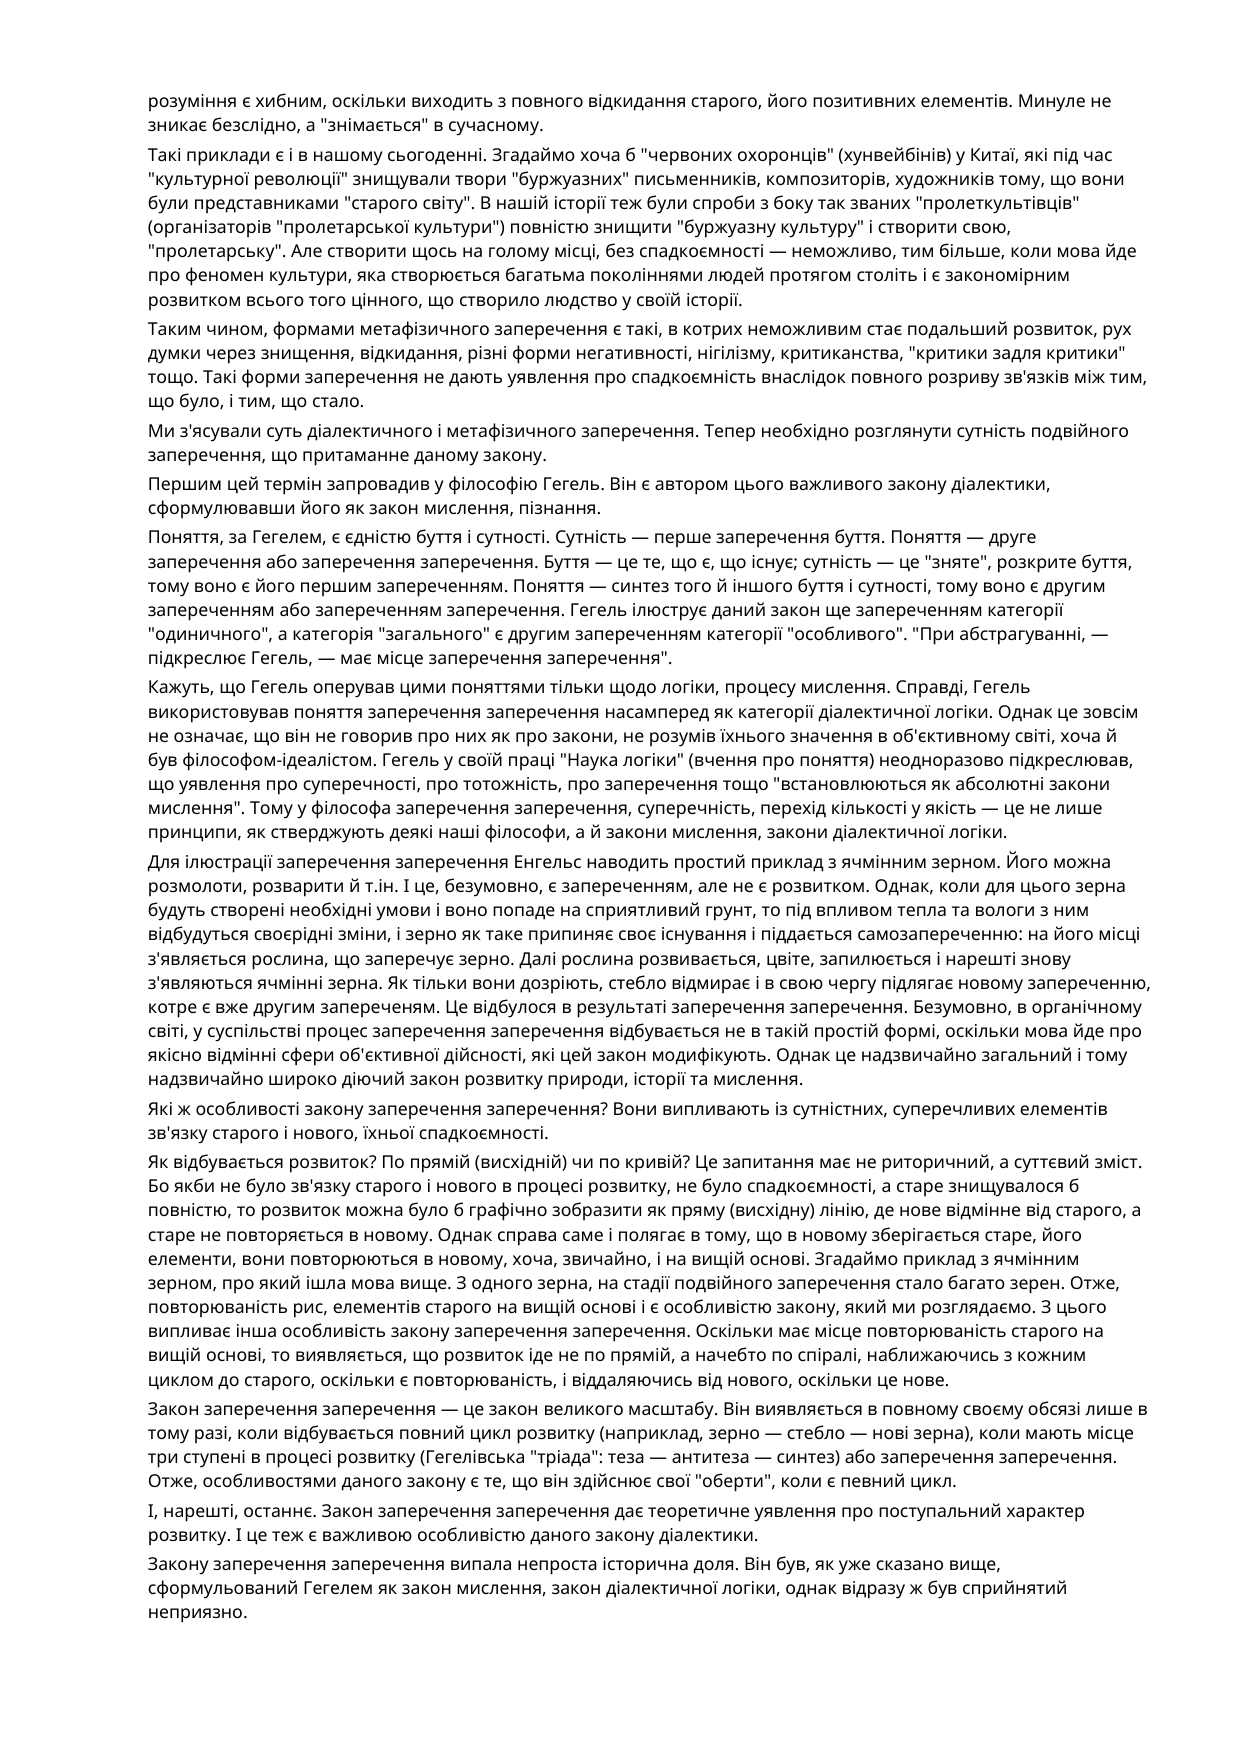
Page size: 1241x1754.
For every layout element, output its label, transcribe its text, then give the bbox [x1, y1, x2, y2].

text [148, 88, 1152, 137]
text Поняття, за Гегелем, є єдністю буття і сутності. Сутність — перше заперечення буття. Поняття — друге заперечення або заперечення заперечення. Буття — це те, що є, що існує; сутність — це "зняте", розкрите буття, тому воно є його першим запереченням. Поняття — синтез того й іншого буття і сутності, тому воно є другим запереченням або запереченням заперечення. Гегель ілюструє даний закон ще запереченням категорії "одиничного", а категорія "загального" є другим запереченням категорії "особливого". "При абстрагуванні, — підкреслює Гегель, — має місце заперечення заперечення". [148, 525, 1152, 670]
text Для ілюстрації заперечення заперечення Енгельс наводить простий приклад з ячмінним зерном. Його можна розмолоти, розварити й т.ін. І це, безумовно, є запереченням, але не є розвитком. Однак, коли для цього зерна будуть створені необхідні умови і воно попаде на сприятливий грунт, то під впливом тепла та вологи з ним відбудуться своєрідні зміни, і зерно як таке припиняє своє існування і піддається самозапереченню: на його місці з'являється рослина, що заперечує зерно. Далі рослина розвивається, цвіте, запилюється і нарешті знову з'являються ячмінні зерна. Як тільки вони дозріють, стебло відмирає і в свою чергу підлягає новому запереченню, котре є вже другим запереченям. Це відбулося в результаті заперечення заперечення. Безумовно, в органічному світі, у суспільстві процес заперечення заперечення відбувається не в такій простій формі, оскільки мова йде про якісно відмінні сфери об'єктивної дійсності, які цей закон модифікують. Однак це надзвичайно загальний і тому надзвичайно широко діючий закон розвитку природи, історії та мислення. [148, 849, 1152, 1091]
text Які ж особливості закону заперечення заперечення? Вони випливають із сутністних, суперечливих елементів зв'язку старого і нового, їхньої спадкоємності. [148, 1096, 1152, 1144]
text Як відбувається розвиток? По прямій (висхідній) чи по кривій? Це запитання має не риторичний, а суттєвий зміст. Бо якби не було зв'язку старого і нового в процесі розвитку, не було спадкоємності, а старе знищувалося б повністю, то розвиток можна було б графічно зобразити як пряму (висхідну) лінію, де нове відмінне від старого, а старе не повторяється в новому. Однак справа саме і полягає в тому, що в новому зберігається старе, його елементи, вони повторюються в новому, хоча, звичайно, і на вищій основі. Згадаймо приклад з ячмінним зерном, про який ішла мова вище. З одного зерна, на стадії подвійного заперечення стало багато зерен. Отже, повторюваність рис, елементів старого на вищій основі і є особливістю закону, який ми розглядаємо. З цього випливає інша особливість закону заперечення заперечення. Оскільки має місце повторюваність старого на вищій основі, то виявляється, що розвиток іде не по прямій, а начебто по спіралі, наближаючись з кожним циклом до старого, оскільки є повторюваність, і віддаляючись від нового, оскільки це нове. [148, 1149, 1152, 1391]
text Таким чином, формами метафізичного заперечення є такі, в котрих неможливим стає подальший розвиток, рух думки через знищення, відкидання, різні форми негативності, нігілізму, критиканства, "критики задля критики" тощо. Такі форми заперечення не дають уявлення про спадкоємність внаслідок повного розриву зв'язків між тим, що було, і тим, що стало. [148, 316, 1152, 413]
text Першим цей термін запровадив у філософію Гегель. Він є автором цього важливого закону діалектики, сформулювавши його як закон мислення, пізнання. [148, 471, 1152, 520]
text Закону заперечення заперечення випала непроста історична доля. Він був, як уже сказано вище, сформульований Гегелем як закон мислення, закон діалектичної логіки, однак відразу ж був сприйнятий неприязно. [148, 1551, 1152, 1624]
text Закон заперечення заперечення — це закон великого масштабу. Він виявляється в повному своєму обсязі лише в тому разі, коли відбувається повний цикл розвитку (наприклад, зерно — стебло — нові зерна), коли мають місце три ступені в процесі розвитку (Гегелівська "тріада": теза — антитеза — синтез) або заперечення заперечення. Отже, особливостями даного закону є те, що він здійснює свої "оберти", коли є певний цикл. [148, 1396, 1152, 1493]
text Такі приклади є і в нашому сьогоденні. Згадаймо хоча б "червоних охоронців" (хунвейбінів) у Китаї, які під час "культурної революції" знищували твори "буржуазних" письменників, композиторів, художників тому, що вони були представниками "старого світу". В нашій історії теж були спроби з боку так званих "пролеткультівців" (організаторів "пролетарської культури") повністю знищити "буржуазну культуру" і створити свою, "пролетарську". Але створити щось на голому місці, без спадкоємності — неможливо, тим більше, коли мова йде про феномен культури, яка створюється багатьма поколіннями людей протягом століть і є закономірним розвитком всього того цінного, що створило людство у своїй історії. [148, 142, 1152, 311]
text Ми з'ясували суть діалектичного і метафізичного заперечення. Тепер необхідно розглянути сутність подвійного заперечення, що притаманне даному закону. [148, 418, 1152, 466]
text І, нарешті, останнє. Закон заперечення заперечення дає теоретичне уявлення про поступальний характер розвитку. І це теж є важливою особливістю даного закону діалектики. [148, 1498, 1152, 1546]
text Кажуть, що Гегель оперував цими поняттями тільки щодо логіки, процесу мислення. Справді, Гегель використовував поняття заперечення заперечення насамперед як категорії діалектичної логіки. Однак це зовсім не означає, що він не говорив про них як про закони, не розумів їхнього значення в об'єктивному світі, хоча й був філософом-ідеалістом. Гегель у своїй праці "Наука логіки" (вчення про поняття) неодноразово підкреслював, що уявлення про суперечності, про тотожність, про заперечення тощо "встановлюються як абсолютні закони мислення". Тому у філософа заперечення заперечення, суперечність, перехід кількості у якість — це не лише принципи, як стверджують деякі наші філософи, а й закони мислення, закони діалектичної логіки. [148, 675, 1152, 844]
